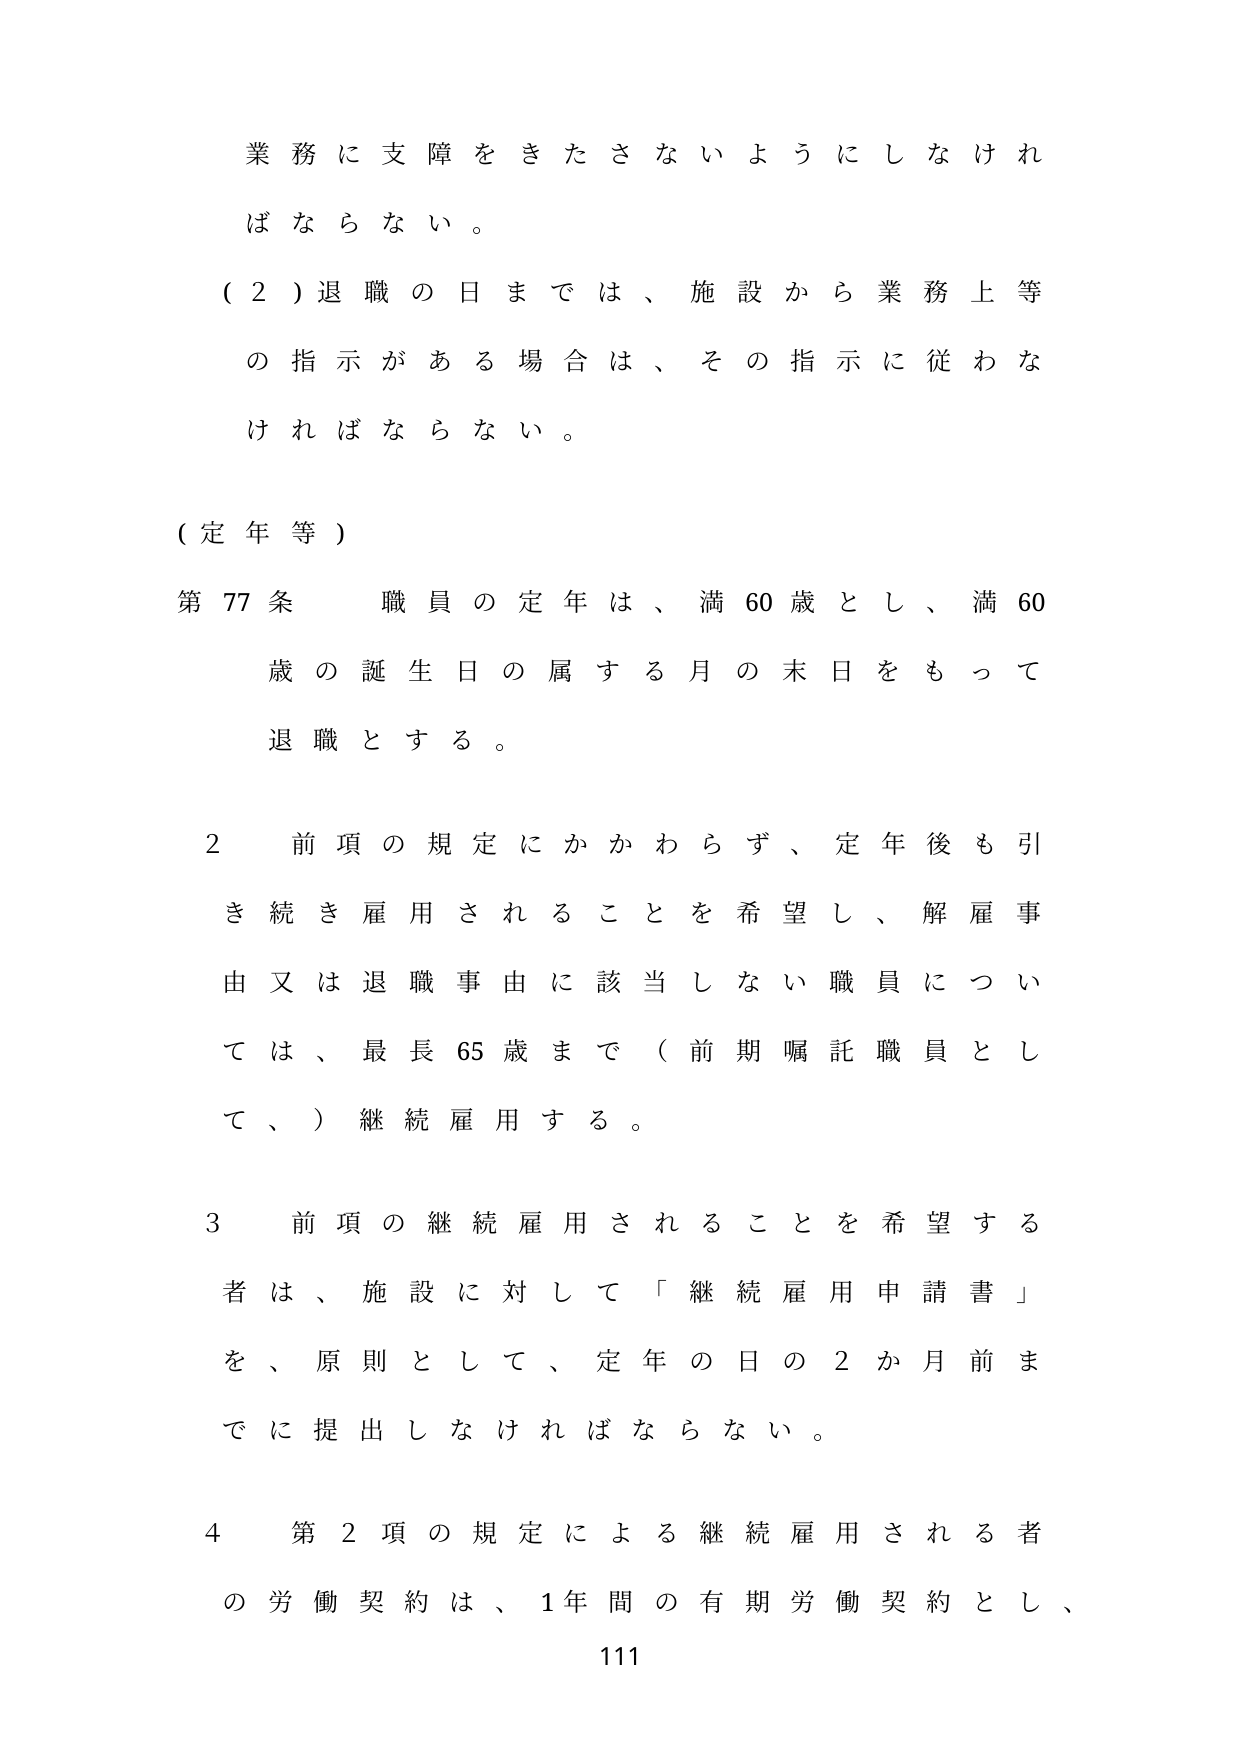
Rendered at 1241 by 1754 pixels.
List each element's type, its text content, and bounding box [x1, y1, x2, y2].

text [223, 118, 1063, 256]
text (定年等) [177, 498, 1063, 567]
text 第77条 職員の定年は、満60歳とし、満60歳の誕生日の属する月の末日をもって退職とする。 [177, 567, 1063, 773]
text ２ 前項の規定にかかわらず、定年後も引き続き雇用されることを希望し、解雇事由又は退職事由に該当しない職員については、最長65歳まで（前期嘱託職員として、）継続雇用する。 [200, 808, 1063, 1153]
text (２)退職の日までは、施設から業務上等の指示がある場合は、その指示に従わなければならない。 [223, 256, 1063, 463]
text ３ 前項の継続雇用されることを希望する者は、施設に対して「継続雇用申請書」を、原則として、定年の日の２か月前までに提出しなければならない。 [200, 1187, 1063, 1463]
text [200, 1498, 1063, 1636]
